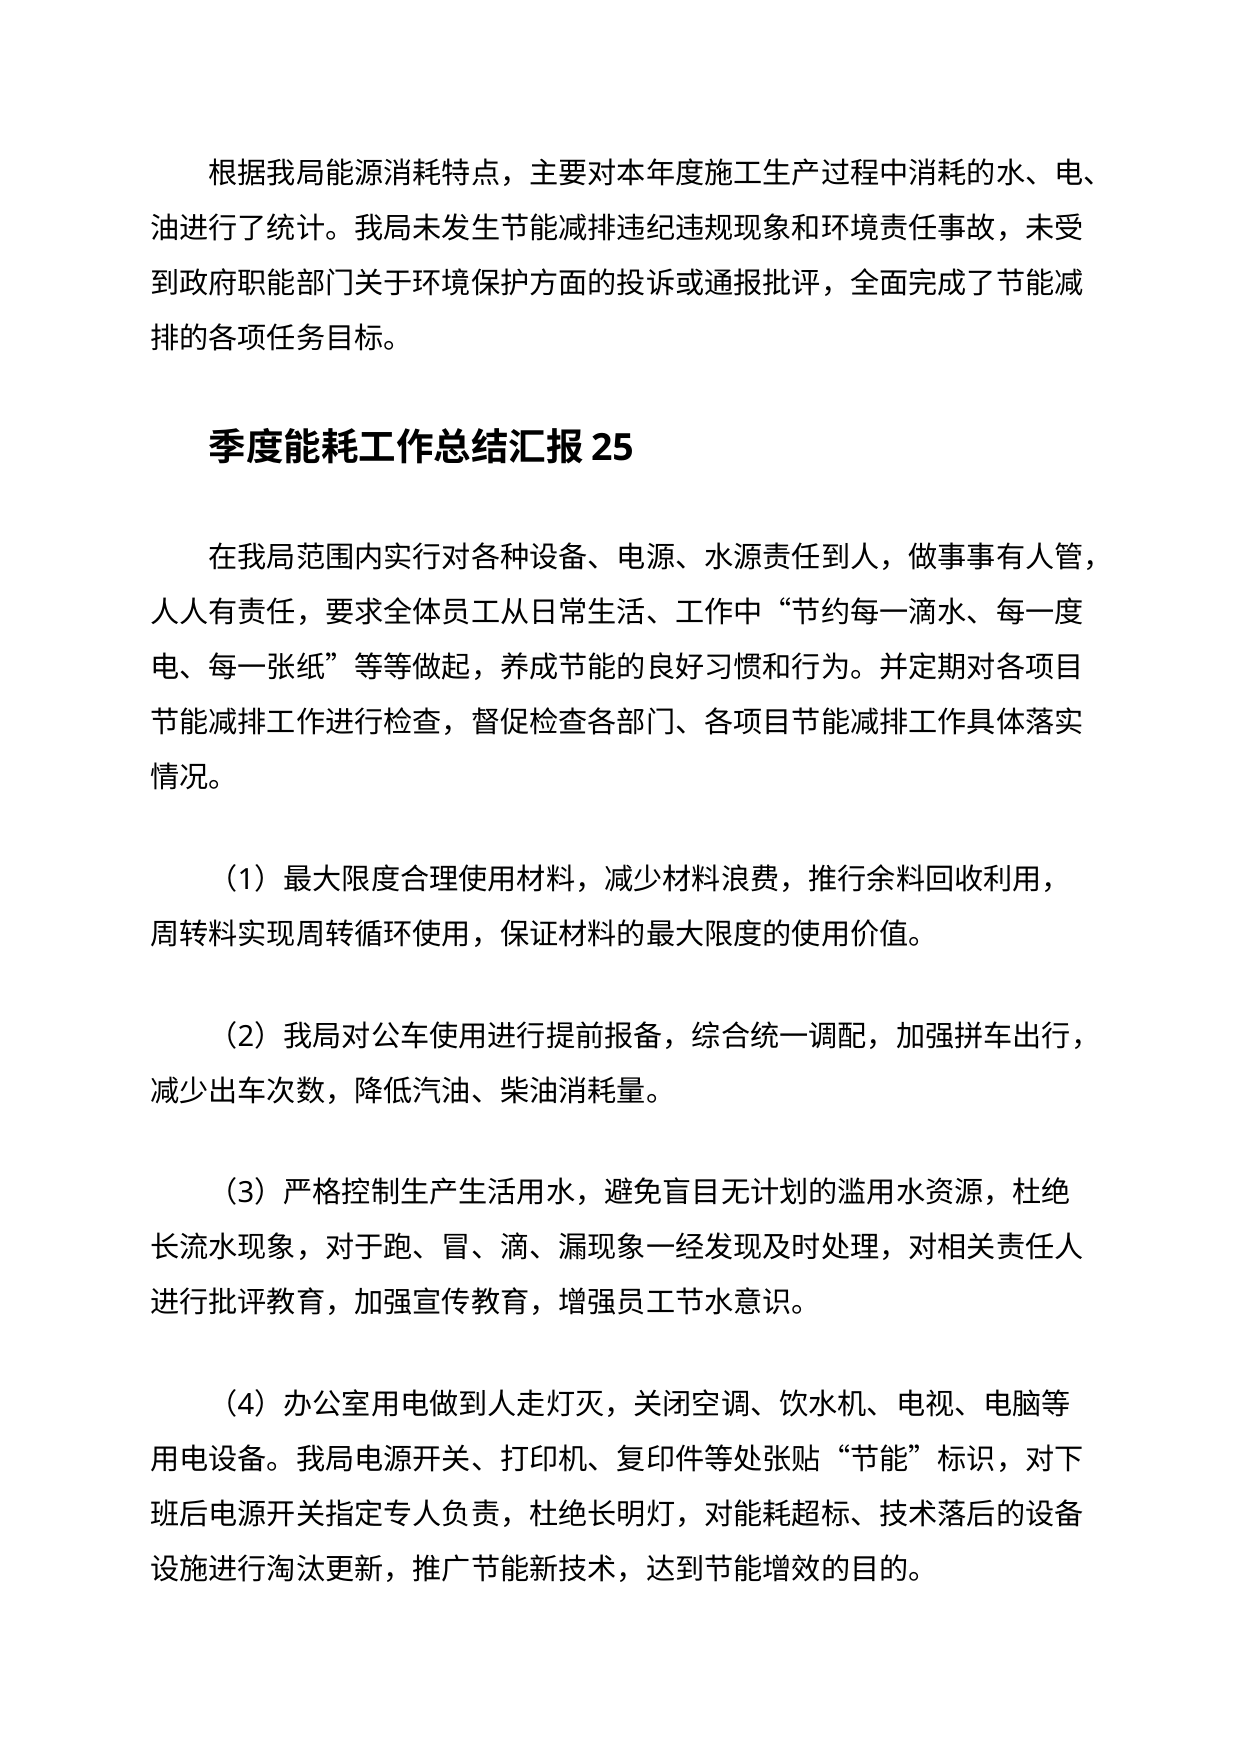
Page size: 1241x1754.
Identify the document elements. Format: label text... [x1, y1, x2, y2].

text （3）严格控制生产生活用水，避免盲目无计划的滥用水资源，杜绝长流水现象，对于跑、冒、滴、漏现象一经发现及时处理，对相关责任人进行批评教育，加强宣传教育，增强员工节水意识。 [150, 1169, 1090, 1321]
text 季度能耗工作总结汇报25 [150, 416, 1090, 471]
text （4）办公室用电做到人走灯灭，关闭空调、饮水机、电视、电脑等用电设备。我局电源开关、打印机、复印件等处张贴“节能”标识，对下班后电源开关指定专人负责，杜绝长明灯，对能耗超标、技术落后的设备设施进行淘汰更新，推广节能新技术，达到节能增效的目的。 [150, 1381, 1090, 1588]
text （2）我局对公车使用进行提前报备，综合统一调配，加强拼车出行，减少出车次数，降低汽油、柴油消耗量。 [150, 1012, 1090, 1109]
text 在我局范围内实行对各种设备、电源、水源责任到人，做事事有人管，人人有责任，要求全体员工从日常生活、工作中“节约每一滴水、每一度电、每一张纸”等等做起，养成节能的良好习惯和行为。并定期对各项目节能减排工作进行检查，督促检查各部门、各项目节能减排工作具体落实情况。 [150, 534, 1090, 796]
text 根据我局能源消耗特点，主要对本年度施工生产过程中消耗的水、电、油进行了统计。我局未发生节能减排违纪违规现象和环境责任事故，未受到政府职能部门关于环境保护方面的投诉或通报批评，全面完成了节能减排的各项任务目标。 [150, 150, 1090, 357]
text （1）最大限度合理使用材料，减少材料浪费，推行余料回收利用，周转料实现周转循环使用，保证材料的最大限度的使用价值。 [150, 855, 1090, 953]
